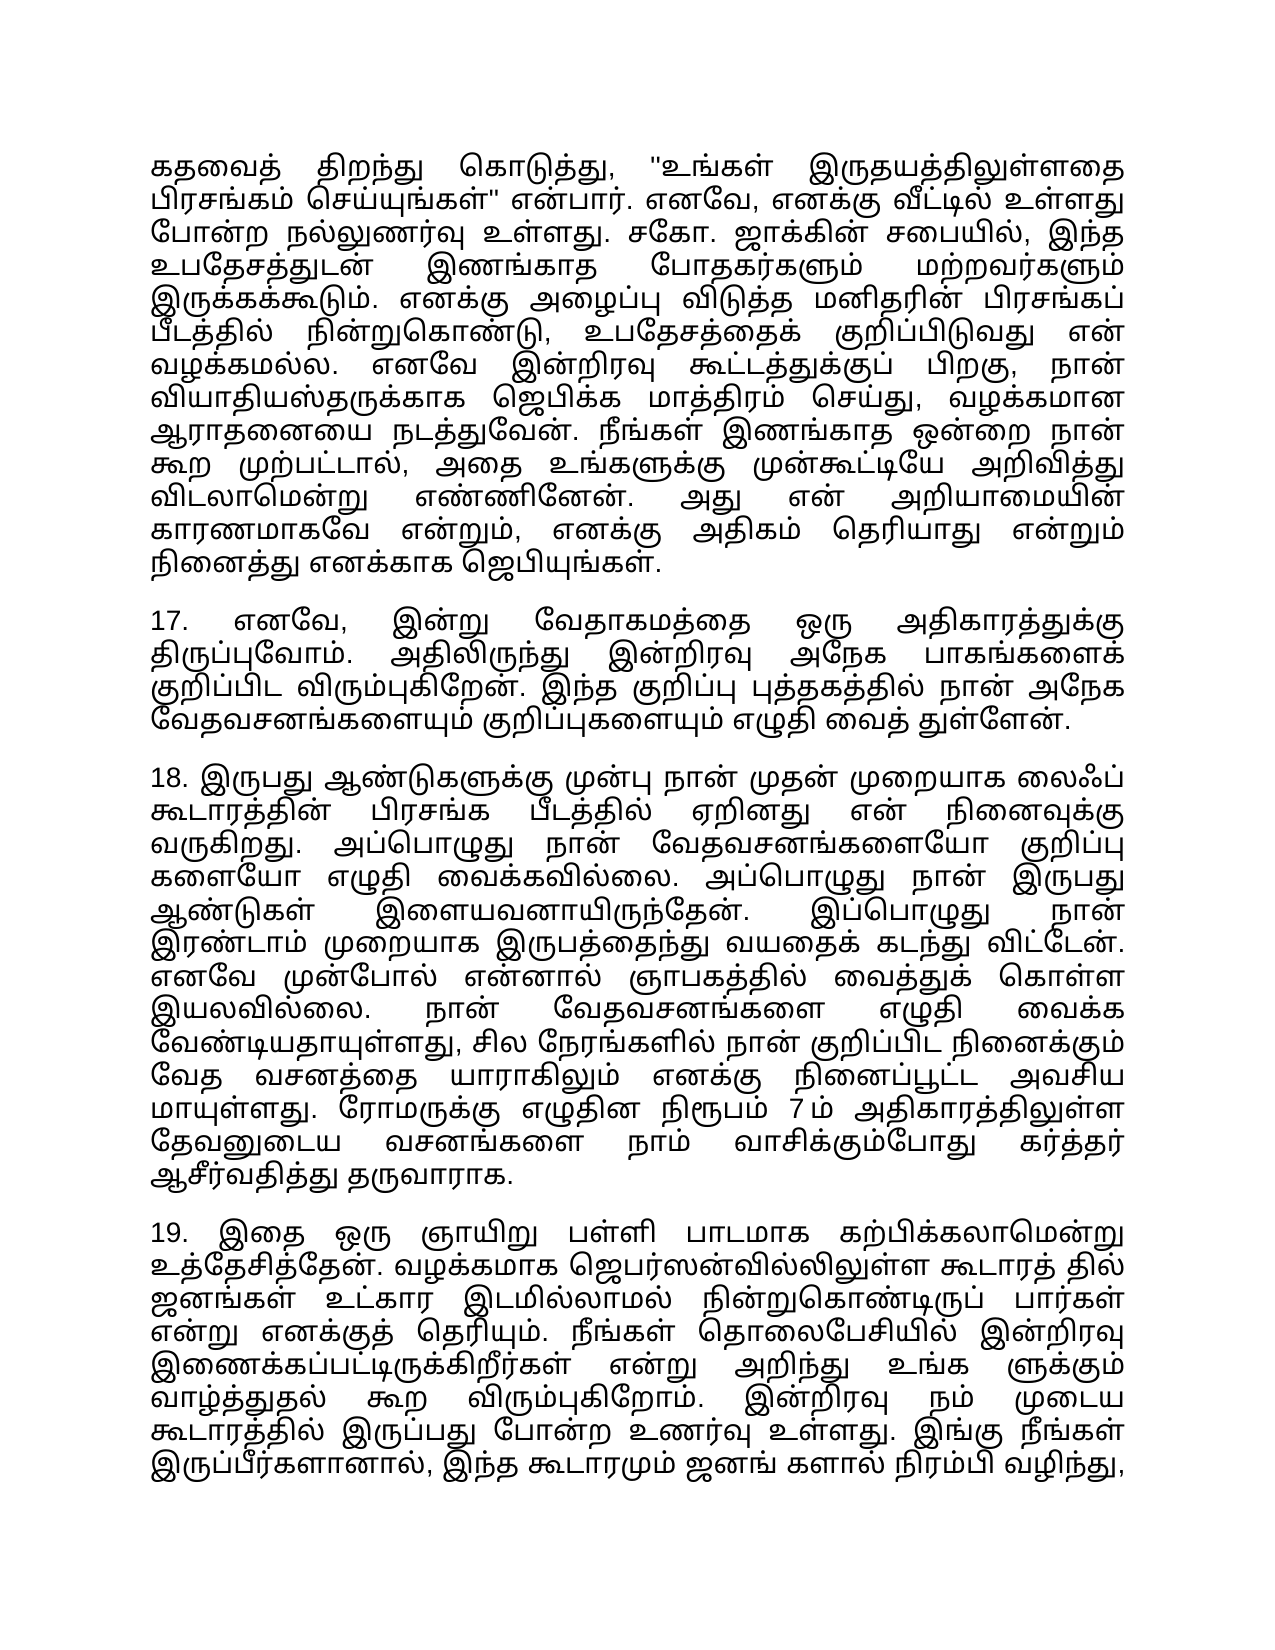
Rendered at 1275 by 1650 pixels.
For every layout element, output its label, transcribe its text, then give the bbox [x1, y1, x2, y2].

text 18. இருபது ஆண்டுகளுக்கு முன்பு நான் முதன் முறையாக லைஃப் கூடாரத்தின் பிரசங்க பீடத்தில் ஏறினது என் நினைவுக்கு வருகிறது. அப்பொழுது நான் வேதவசனங்களையோ குறிப்பு களையோ எழுதி வைக்கவில்லை. அப்பொழுது நான் இருபது ஆண்டுகள் இளையவனாயிருந்தேன். இப்பொழுது நான் இரண்டாம் முறையாக இருபத்தைந்து வயதைக் கடந்து விட்டேன். எனவே முன்போல் என்னால் ஞாபகத்தில் வைத்துக் கொள்ள இயலவில்லை. நான் வேதவசனங்களை எழுதி வைக்க வேண்டியதாயுள்ளது, சில நேரங்களில் நான் குறிப்பிட நினைக்கும் வேத வசனத்தை யாராகிலும் எனக்கு நினைப்பூட்ட அவசிய மாயுள்ளது. ரோமருக்கு எழுதின நிரூபம் 7ம் அதிகாரத்திலுள்ள தேவனுடைய வசனங்களை நாம் வாசிக்கும்போது கர்த்தர் ஆசீர்வதித்து தருவாராக. [150, 761, 1125, 1191]
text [150, 150, 1125, 579]
text 17. எனவே, இன்று வேதாகமத்தை ஒரு அதிகாரத்துக்கு திருப்புவோம். அதிலிருந்து இன்றிரவு அநேக பாகங்களைக் குறிப்பிட விரும்புகிறேன். இந்த குறிப்பு புத்தகத்தில் நான் அநேக வேதவசனங்களையும் குறிப்புகளையும் எழுதி வைத் துள்ளேன். [150, 604, 1125, 736]
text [150, 1216, 1125, 1480]
